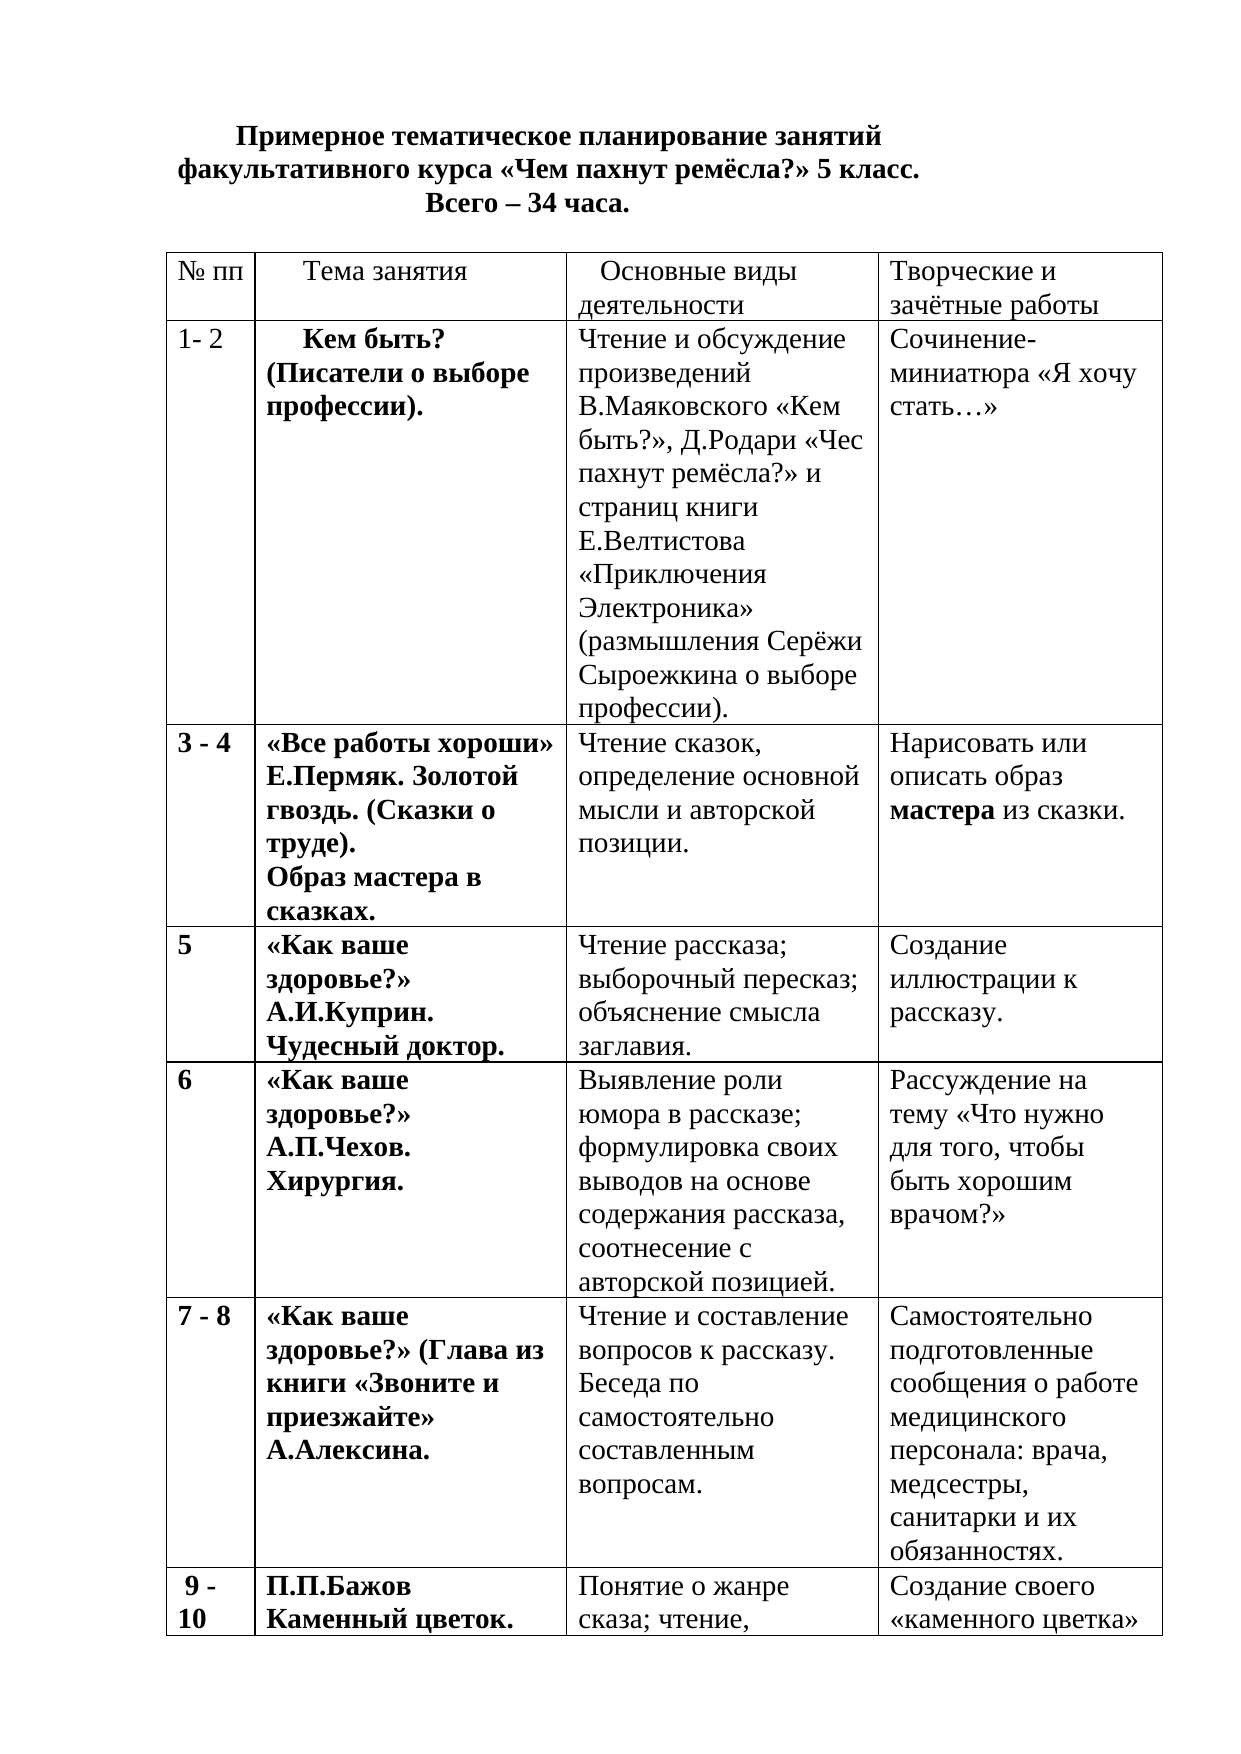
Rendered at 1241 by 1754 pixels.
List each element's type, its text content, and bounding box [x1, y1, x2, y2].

text факультативного курса «Чем пахнут ремёсла?» 5 класс. [177, 152, 1152, 185]
table_cell 5 [167, 927, 254, 1061]
table_cell Чтение сказок, определение основной мысли и авторской позиции. [567, 725, 878, 926]
table_cell Нарисовать или описать образ мастера из сказки. [879, 725, 1162, 926]
table_cell 3 - 4 [167, 725, 254, 926]
table_cell «Все работы хороши» Е.Пермяк. Золотой гвоздь. (Сказки о труде). Образ мастера в сказках. [256, 725, 566, 926]
table_cell 7 - 8 [167, 1298, 254, 1567]
table_cell Самостоятельно подготовленные сообщения о работе медицинского персонала: врача, медсестры, санитарки и их обязанностях. [879, 1298, 1162, 1567]
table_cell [256, 1568, 566, 1635]
table_cell Создание иллюстрации к рассказу. [879, 927, 1162, 1061]
table_cell Чтение и составление вопросов к рассказу. Беседа по самостоятельно составленным вопросам. [567, 1298, 878, 1567]
table_cell Чтение рассказа; выборочный пересказ; объяснение смысла заглавия. [567, 927, 878, 1061]
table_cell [879, 1568, 1162, 1635]
text Примерное тематическое планирование занятий [177, 118, 1152, 152]
table_cell 9 - 10 [167, 1568, 254, 1635]
table_cell «Как ваше здоровье?» А.И.Куприн. Чудесный доктор. [256, 927, 566, 1061]
table_cell Кем быть? (Писатели о выборе профессии). [256, 321, 566, 724]
table_cell Выявление роли юмора в рассказе; формулировка своих выводов на основе содержания рассказа, соотнесение с авторской позицией. [567, 1063, 878, 1297]
table_cell «Как ваше здоровье?» А.П.Чехов. Хирургия. [256, 1063, 566, 1297]
table_header № пп [167, 253, 254, 320]
table_cell Чтение и обсуждение произведений В.Маяковского «Кем быть?», Д.Родари «Чес пахнут ремёсла?» и страниц книги Е.Велтистова «Приключения Электроника» (размышления Серёжи Сыроежкина о выборе профессии). [567, 321, 878, 724]
table_cell 1- 2 [167, 321, 254, 724]
table_cell Рассуждение на тему «Что нужно для того, чтобы быть хорошим врачом?» [879, 1063, 1162, 1297]
table_header Тема занятия [256, 253, 566, 320]
table_header Творческие и зачётные работы [879, 253, 1162, 320]
text Всего – 34 часа. [177, 185, 1152, 219]
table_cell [567, 1568, 878, 1635]
table_cell «Как ваше здоровье?» (Глава из книги «Звоните и приезжайте» А.Алексина. [256, 1298, 566, 1567]
table_header Основные виды деятельности [567, 253, 878, 320]
table_cell 6 [167, 1063, 254, 1297]
table_cell Сочинение-миниатюра «Я хочу стать…» [879, 321, 1162, 724]
